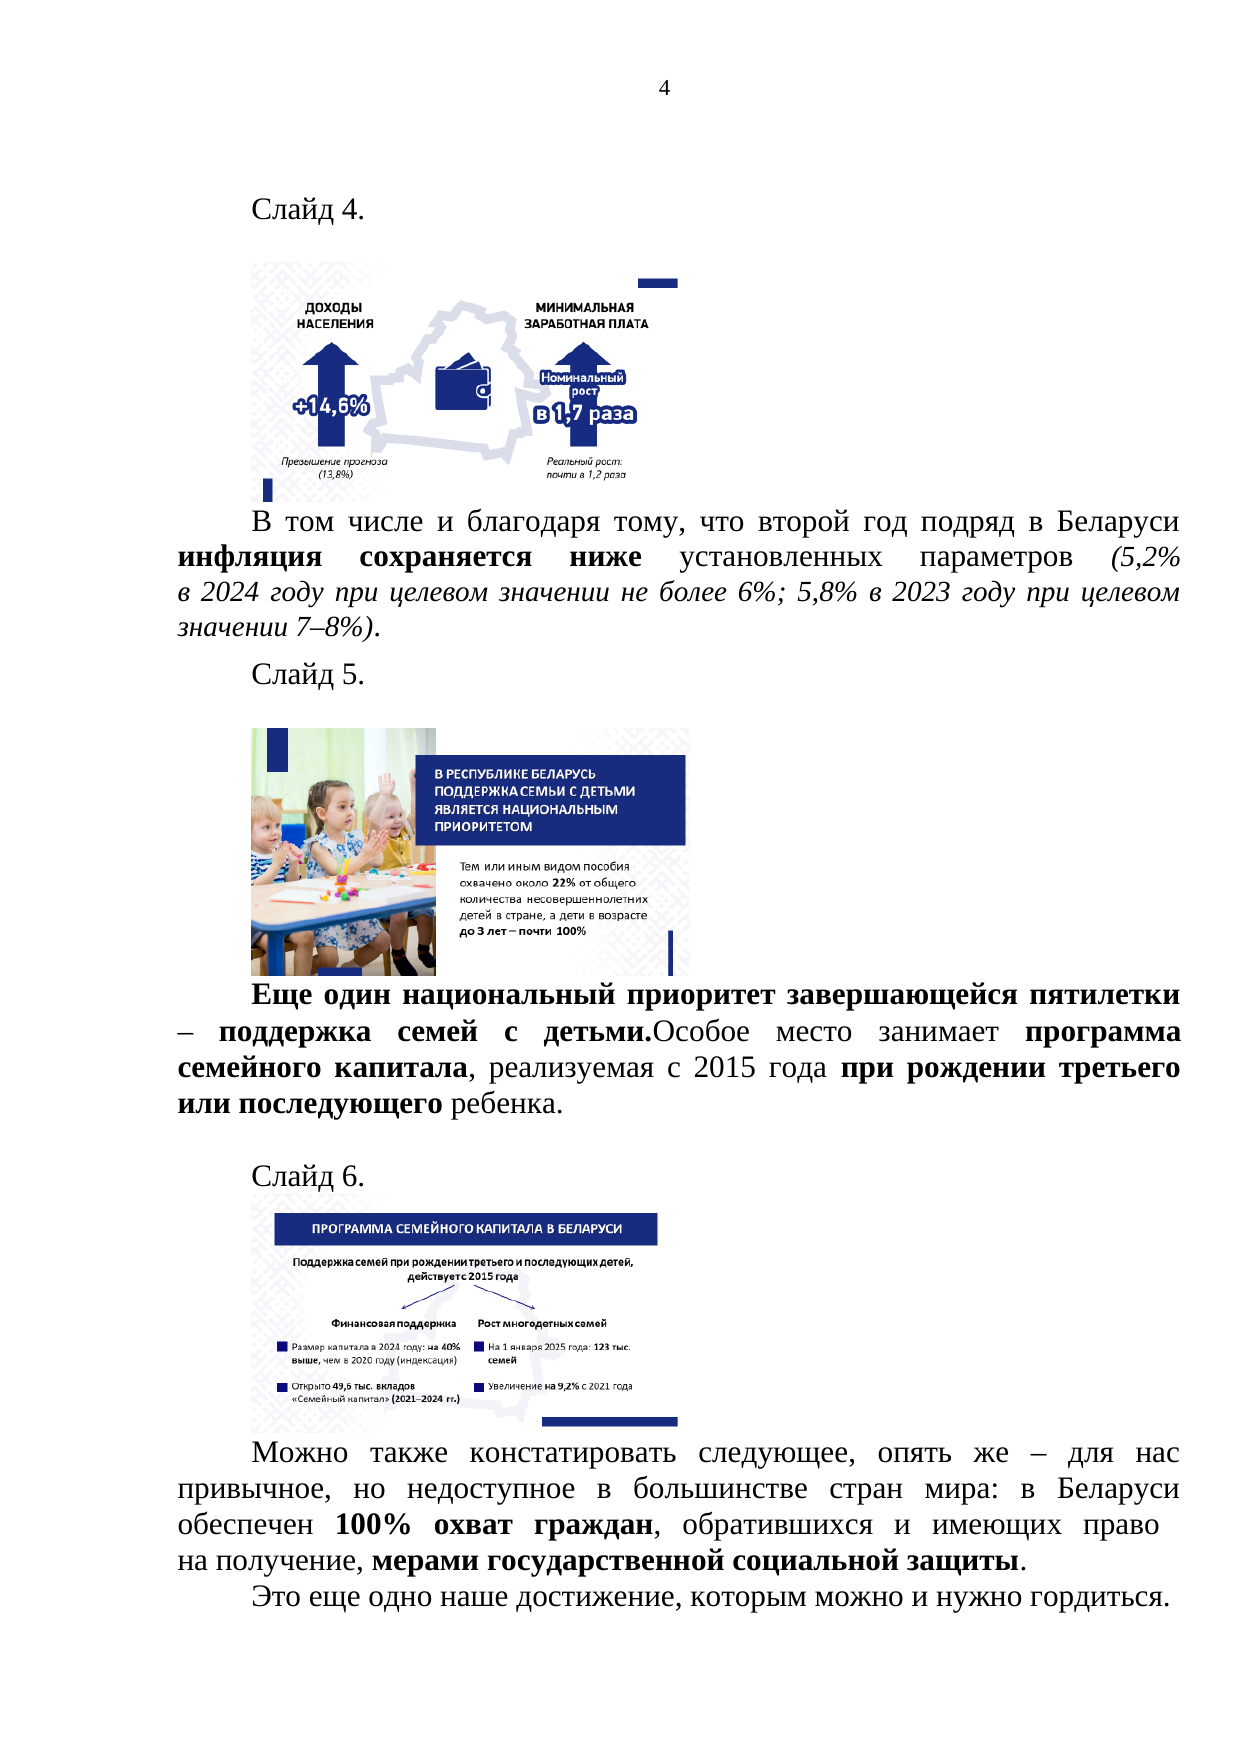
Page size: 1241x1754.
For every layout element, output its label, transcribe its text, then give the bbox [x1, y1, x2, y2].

text Это еще одно наше достижение, которым можно и нужно гордиться. [177, 1577, 1181, 1613]
text Слайд 6. [177, 1157, 1181, 1193]
text В том числе и благодаря тому, что второй год подряд в Беларуси инфляция сохраняется ниже установленных параметров (5,2% в 2024 году при целевом значении не более 6%; 5,8% в 2023 году при целевом значении 7–8%). [177, 502, 1181, 643]
picture [251, 261, 678, 502]
picture [251, 728, 690, 976]
text Можно также констатировать следующее, опять же – для нас привычное, но недоступное в большинстве стран мира: в Беларуси обеспечен 100% охват граждан, обратившихся и имеющих право на получение, мерами государственной социальной защиты. [177, 1433, 1181, 1577]
picture [251, 1193, 678, 1433]
text Слайд 4. [177, 190, 1181, 226]
text Еще один национальный приоритет завершающейся пятилетки – поддержка семей с детьми.Особое место занимает программа семейного капитала, реализуемая с 2015 года при рождении третьего или последующего ребенка. [177, 976, 1181, 1120]
text Слайд 5. [177, 656, 1181, 692]
